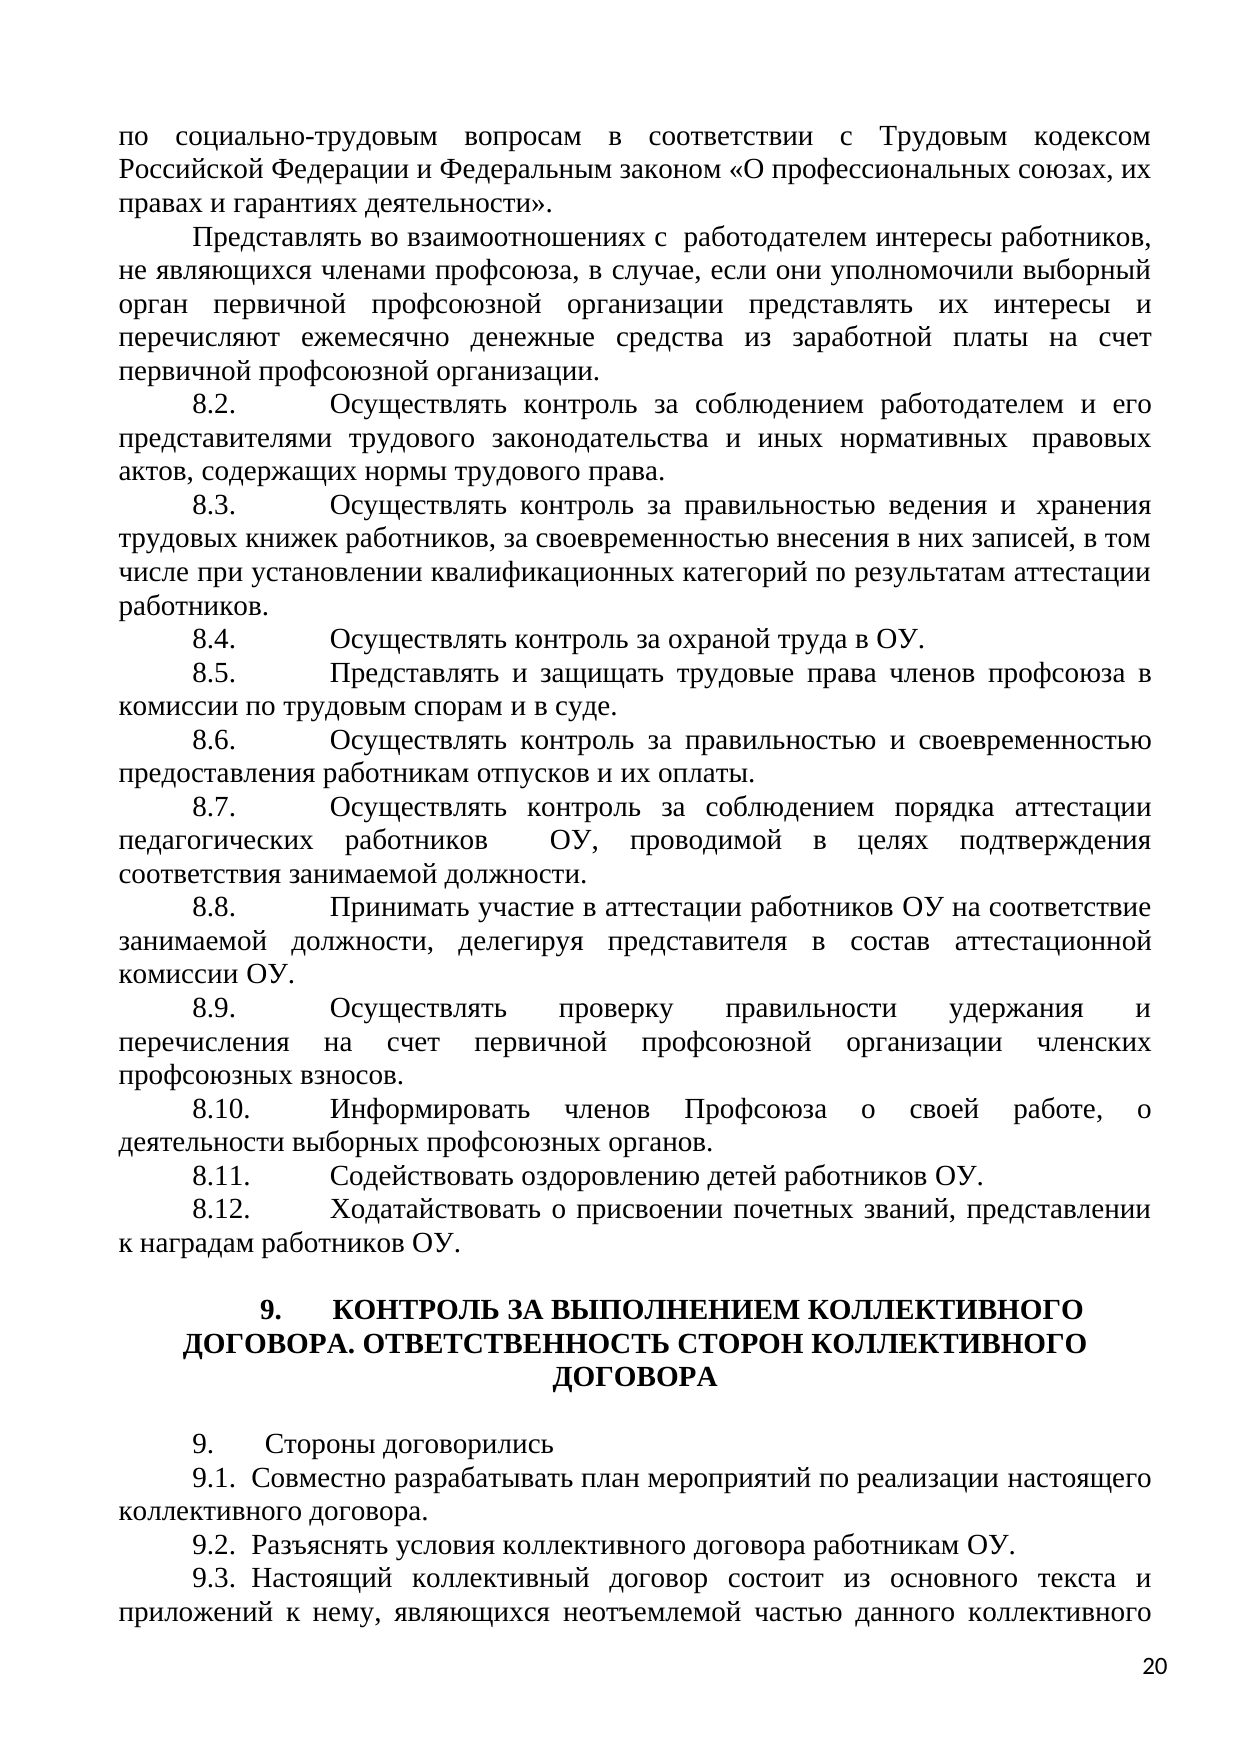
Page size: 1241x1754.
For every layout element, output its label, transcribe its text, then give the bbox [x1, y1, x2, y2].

list Информировать членов Профсоюза о своей работе, о деятельности выборных профсоюзных органов. [118, 1091, 1152, 1158]
list Стороны договорились [118, 1426, 1152, 1460]
list Принимать участие в аттестации работников ОУ на соответствие занимаемой должности, делегируя представителя в состав аттестационной комиссии ОУ. [118, 889, 1152, 990]
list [118, 118, 1152, 219]
list Осуществлять контроль за правильностью и своевременностью предоставления работникам отпусков и их оплаты. [118, 722, 1152, 789]
list Разъяснять условия коллективного договора работникам ОУ. [118, 1527, 1152, 1561]
list Совместно разрабатывать план мероприятий по реализации настоящего коллективного договора. [118, 1460, 1152, 1527]
list Осуществлять проверку правильности удержания и перечисления на счет первичной профсоюзной организации членских профсоюзных взносов. [118, 990, 1152, 1091]
list Осуществлять контроль за охраной труда в ОУ. [118, 621, 1152, 655]
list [118, 1561, 1152, 1628]
list Представлять и защищать трудовые права членов профсоюза в комиссии по трудовым спорам и в суде. [118, 655, 1152, 722]
list Осуществлять контроль за правильностью ведения и хранения трудовых книжек работников, за своевременностью внесения в них записей, в том числе при установлении квалификационных категорий по результатам аттестации работников. [118, 487, 1152, 621]
list КОНТРОЛЬ ЗА ВЫПОЛНЕНИЕМ КОЛЛЕКТИВНОГО ДОГОВОРА. ОТВЕТСТВЕННОСТЬ СТОРОН КОЛЛЕКТИВНОГО ДОГОВОРА [118, 1292, 1152, 1393]
text Представлять во взаимоотношениях с работодателем интересы работников, не являющихся членами профсоюза, в случае, если они уполномочили выборный орган первичной профсоюзной организации представлять их интересы и перечисляют ежемесячно денежные средства из заработной платы на счет первичной профсоюзной организации. [118, 219, 1152, 386]
list Осуществлять контроль за соблюдением работодателем и его представителями трудового законодательства и иных нормативных правовых актов, содержащих нормы трудового права. [118, 386, 1152, 487]
list Ходатайствовать о присвоении почетных званий, представлении к наградам работников ОУ. [118, 1191, 1152, 1258]
list Содействовать оздоровлению детей работников ОУ. [118, 1158, 1152, 1191]
list Осуществлять контроль за соблюдением порядка аттестации педагогических работников ОУ, проводимой в целях подтверждения соответствия занимаемой должности. [118, 789, 1152, 889]
